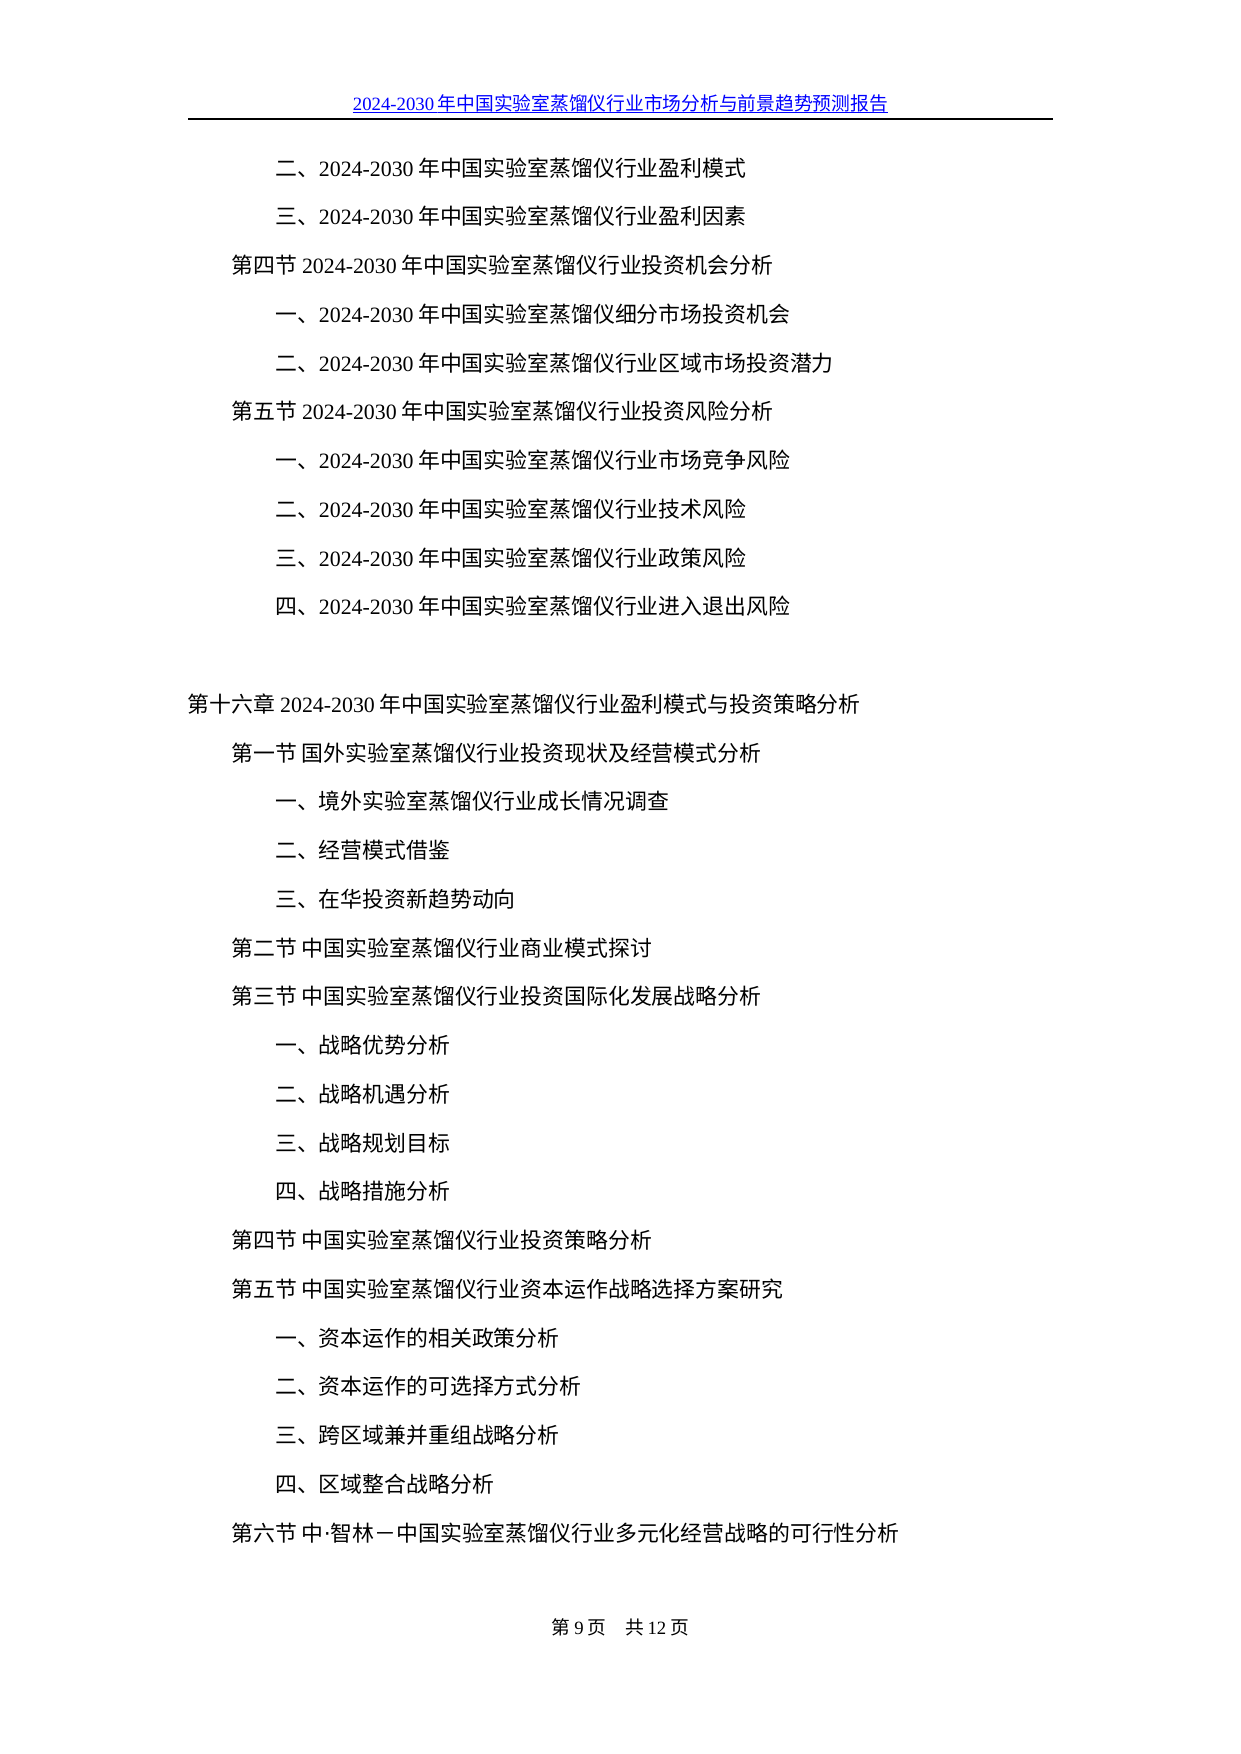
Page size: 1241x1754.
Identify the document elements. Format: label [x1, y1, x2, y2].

text [187, 150, 1053, 1548]
